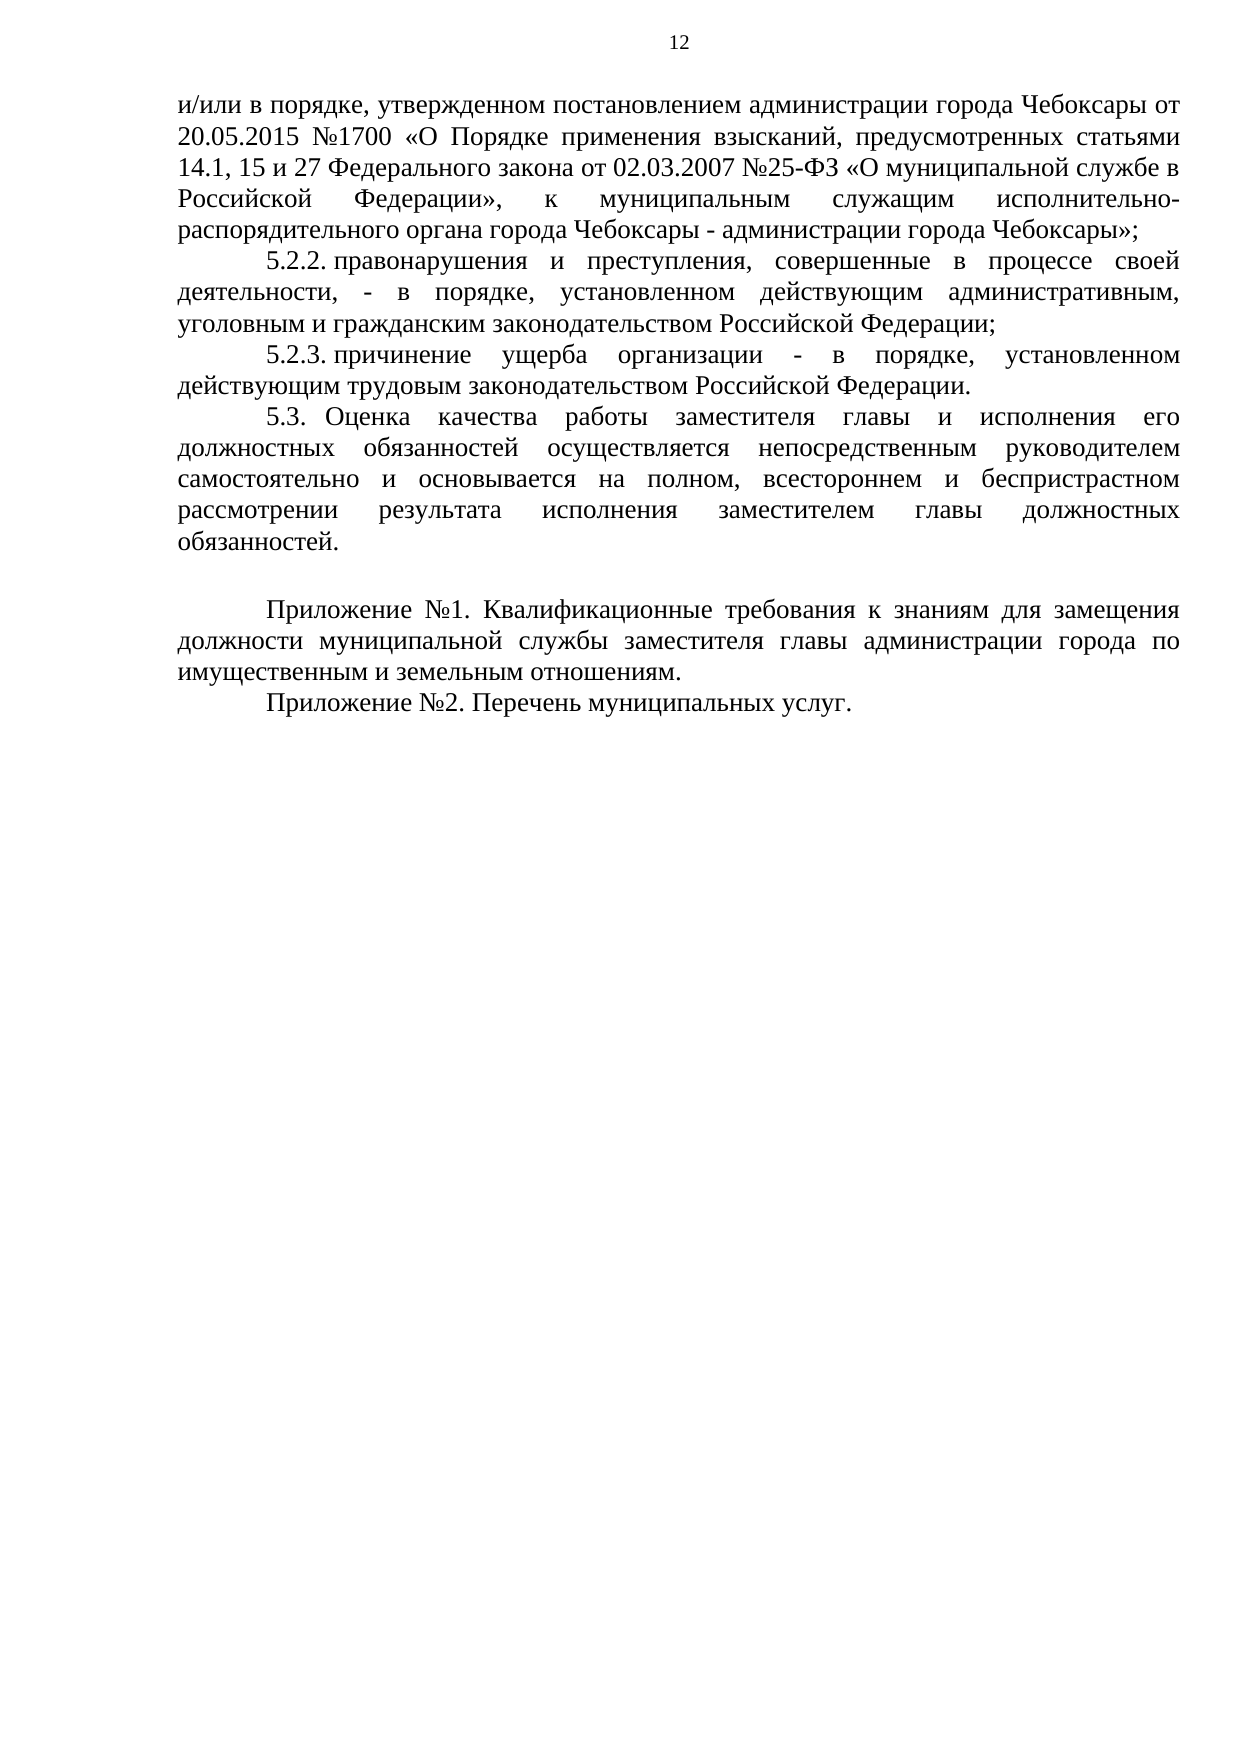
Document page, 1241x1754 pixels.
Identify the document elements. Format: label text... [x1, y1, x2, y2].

text 5.2.3. причинение ущерба организации - в порядке, установленном действующим трудовым законодательством Российской Федерации. [177, 338, 1181, 400]
text 5.2.2. правонарушения и преступления, совершенные в процессе своей деятельности, - в порядке, установленном действующим административным, уголовным и гражданским законодательством Российской Федерации; [177, 244, 1181, 338]
text Приложение №1. Квалификационные требования к знаниям для замещения должности муниципальной службы заместителя главы администрации города по имущественным и земельным отношениям. [177, 593, 1181, 686]
text Приложение №2. Перечень муниципальных услуг. [177, 686, 1181, 717]
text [177, 89, 1181, 244]
list Оценка качества работы заместителя главы и исполнения его должностных обязанностей осуществляется непосредственным руководителем самостоятельно и основывается на полном, всестороннем и беспристрастном рассмотрении результата исполнения заместителем главы должностных обязанностей. [177, 400, 1181, 556]
